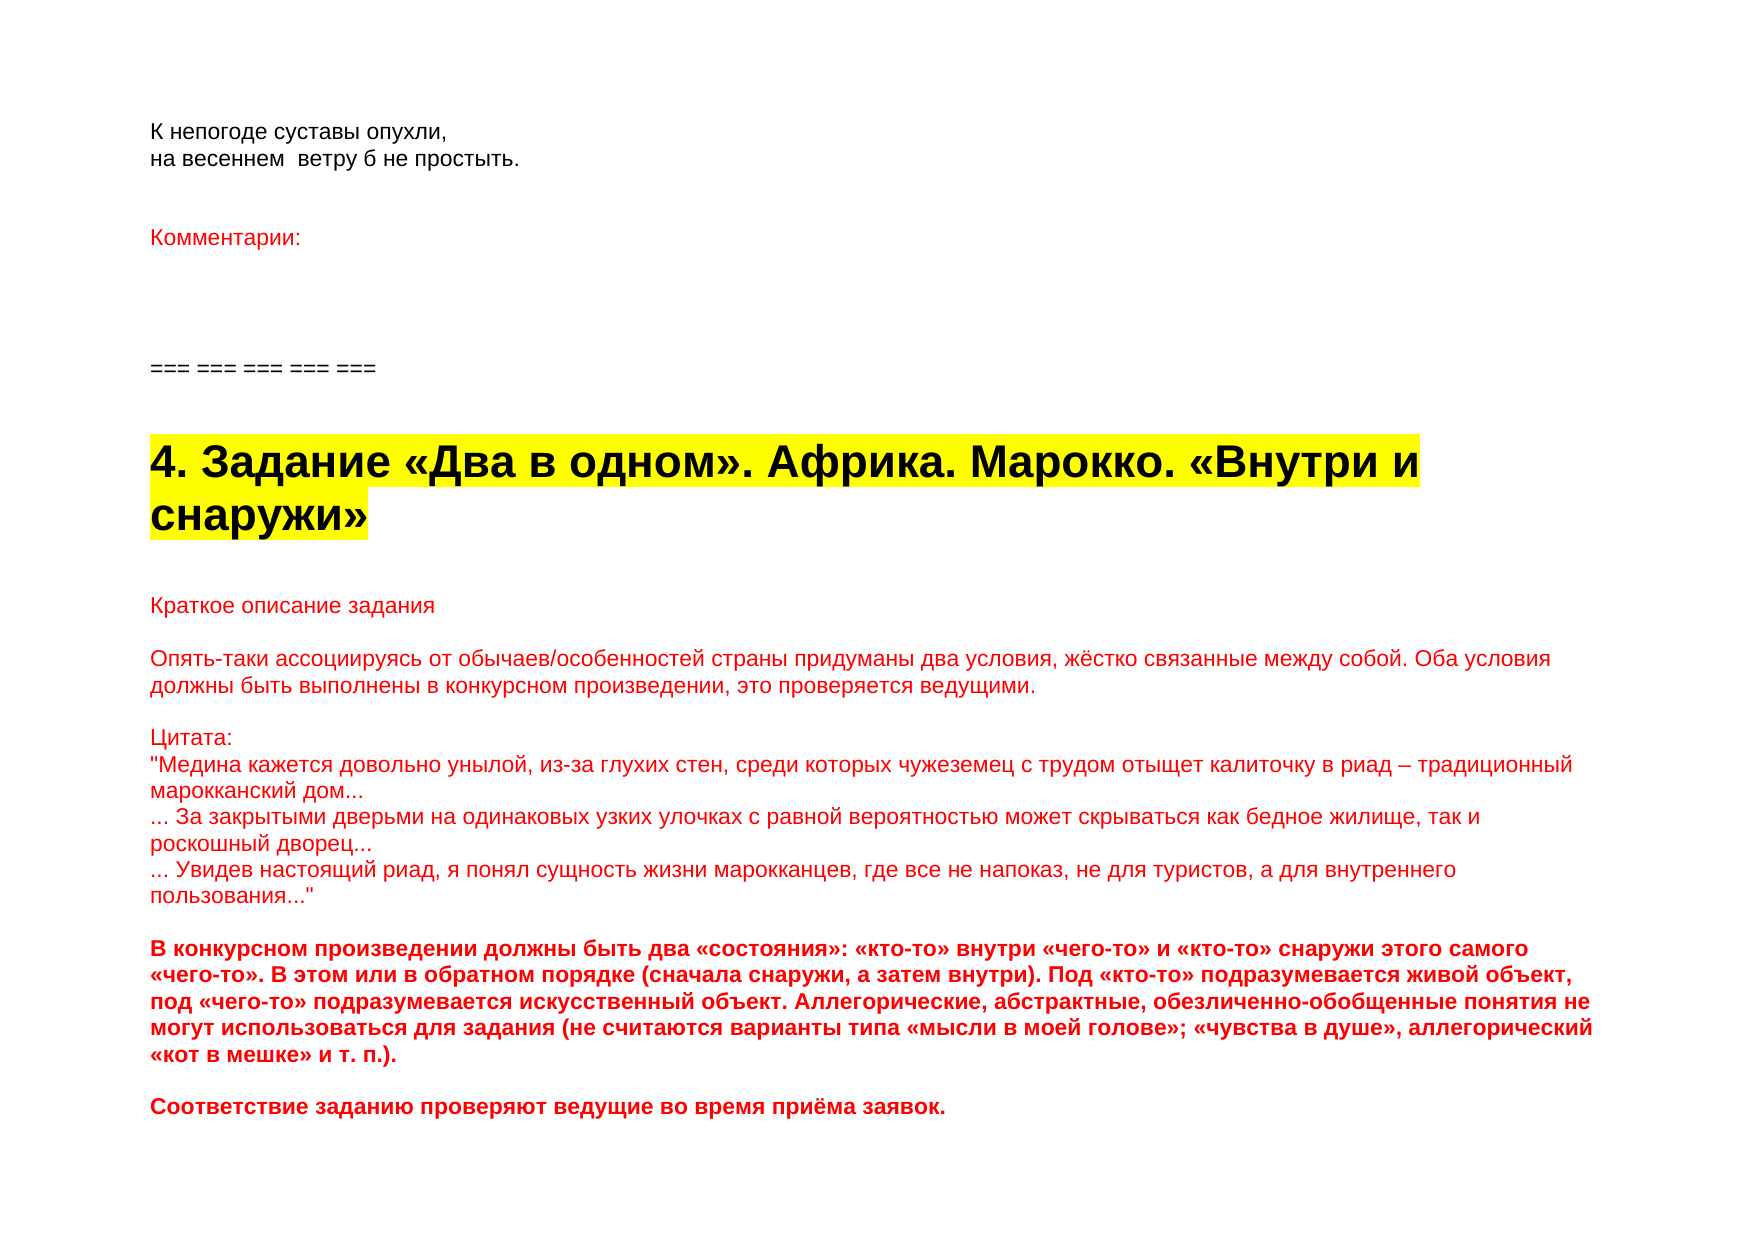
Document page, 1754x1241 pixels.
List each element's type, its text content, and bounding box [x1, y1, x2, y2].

text Краткое описание задания [150, 592, 1604, 619]
text Комментарии: [150, 223, 1604, 250]
text Цитата: [150, 724, 1604, 751]
text ... За закрытыми дверьми на одинаковых узких улочках с равной вероятностью может скрываться как бедное жилище, так и роскошный дворец... [150, 803, 1604, 856]
text Соответствие заданию проверяют ведущие во время приёма заявок. [150, 1093, 1604, 1119]
text ... Увидев настоящий риад, я понял сущность жизни марокканцев, где все не напоказ, не для туристов, а для внутреннего пользования..." [150, 856, 1604, 909]
text В конкурсном произведении должны быть два «состояния»: «кто-то» внутри «чего-то» и «кто-то» снаружи этого самого «чего-то». В этом или в обратном порядке (сначала снаружи, а затем внутри). Под «кто-то» подразумевается живой объект, под «чего-то» подразумевается искусственный объект. Аллегорические, абстрактные, обезличенно-обобщенные понятия не могут использоваться для задания (не считаются варианты типа «мысли в моей голове»; «чувства в душе», аллегорический «кот в мешке» и т. п.). [150, 935, 1604, 1067]
text К непогоде суставы опухли, [150, 118, 1604, 144]
text "Медина кажется довольно унылой, из-за глухих стен, среди которых чужеземец с трудом отыщет калиточку в риад – традиционный марокканский дом... [150, 751, 1604, 803]
text Опять-таки ассоциируясь от обычаев/особенностей страны придуманы два условия, жёстко связанные между собой. Оба условия должны быть выполнены в конкурсном произведении, это проверяется ведущими. [150, 645, 1604, 698]
text 4. Задание «Два в одном». Африка. Марокко. «Внутри и снаружи» [368, 434, 1604, 540]
text на весеннем ветру б не простыть. [150, 144, 1604, 171]
text === === === === === [150, 355, 1604, 382]
